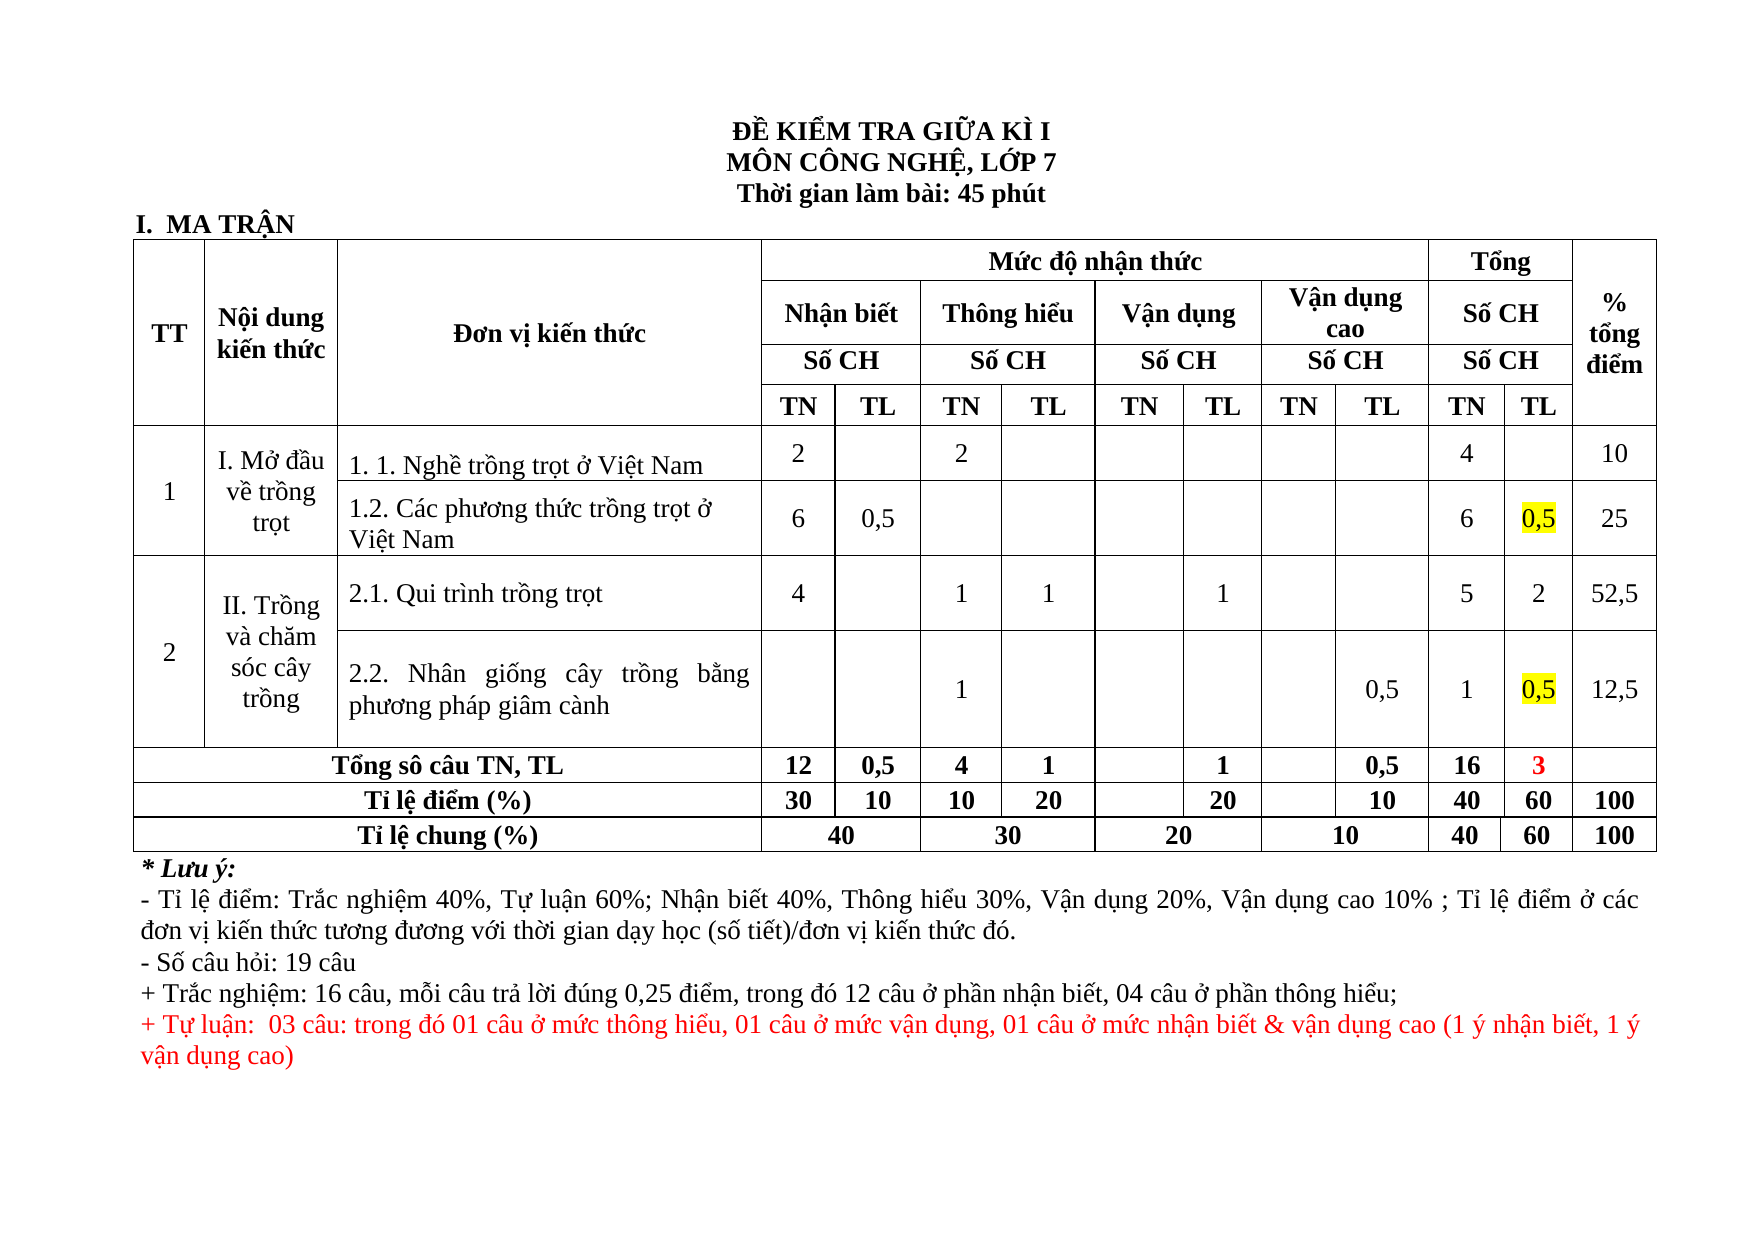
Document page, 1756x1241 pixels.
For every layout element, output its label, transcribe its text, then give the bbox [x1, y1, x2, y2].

table_cell [1184, 426, 1261, 480]
table_cell 1 [1002, 556, 1094, 629]
table_cell 2 [921, 426, 1001, 480]
table_cell 0,5 [1505, 481, 1572, 555]
table_cell 10 [1336, 783, 1428, 816]
table_cell Số CH [762, 345, 920, 384]
table_cell [1336, 481, 1428, 555]
table_cell 30 [762, 783, 834, 816]
table_cell Số CH [1429, 281, 1572, 343]
table_cell 2 [1505, 556, 1572, 629]
table_cell 25 [1573, 481, 1656, 555]
table_cell 52,5 [1573, 556, 1656, 629]
table_cell 40 [1429, 818, 1500, 851]
table_cell 100 [1573, 818, 1656, 851]
table_cell [1336, 556, 1428, 629]
table_cell [1505, 426, 1572, 480]
table_cell 40 [762, 818, 920, 851]
table_cell Vận dụng [1096, 281, 1261, 343]
table_cell [1096, 481, 1183, 555]
table_cell Số CH [1429, 345, 1572, 384]
table_cell [1002, 631, 1094, 747]
text Thời gian làm bài: 45 phút [135, 177, 1647, 208]
table_cell [1262, 748, 1335, 782]
table_cell 4 [1429, 426, 1504, 480]
table_cell 30 [921, 818, 1094, 851]
table_header Đơn vị kiến thức [338, 240, 761, 425]
table_cell 1 [921, 556, 1001, 629]
table_cell [836, 426, 920, 480]
table_cell 2.1. Qui trình trồng trọt [338, 556, 761, 629]
table_cell [836, 631, 920, 747]
table_cell [1096, 556, 1183, 629]
table_cell I. Mở đầu về trồng trọt [205, 426, 337, 555]
table_cell Tổng sô câu TN, TL [134, 748, 761, 782]
table_cell [1096, 426, 1183, 480]
table_cell [1262, 481, 1335, 555]
table_cell TL [1184, 385, 1261, 425]
table_header Tổng [1429, 240, 1572, 280]
table_cell 4 [762, 556, 834, 629]
text MÔN CÔNG NGHỆ, LỚP 7 [135, 146, 1647, 177]
table_cell [1336, 426, 1428, 480]
table_cell 1. 1. Nghề trồng trọt ở Việt Nam [338, 426, 761, 480]
table_cell TN [1429, 385, 1504, 425]
text I. MA TRẬN [135, 208, 1647, 239]
table_cell 0,5 [836, 748, 920, 782]
table_cell 10 [921, 783, 1001, 816]
table_cell [1262, 556, 1335, 629]
table_cell [1096, 748, 1183, 782]
table_cell [1262, 783, 1335, 816]
table_header TT [134, 240, 204, 425]
table_cell 6 [762, 481, 834, 555]
text + Trắc nghiệm: 16 câu, mỗi câu trả lời đúng 0,25 điểm, trong đó 12 câu ở phần nhận biết, 04 câu ở phần thông hiểu; [140, 977, 1691, 1008]
table_cell 60 [1505, 783, 1572, 816]
table_cell TN [1262, 385, 1335, 425]
table_cell 2 [762, 426, 834, 480]
table_cell 20 [1002, 783, 1094, 816]
table_cell Vận dụng cao [1262, 281, 1428, 343]
table_cell Nhận biết [762, 281, 920, 343]
text * Lưu ý: [140, 852, 1691, 883]
table_cell Tỉ lệ chung (%) [134, 818, 761, 851]
text - Tỉ lệ điểm: Trắc nghiệm 40%, Tự luận 60%; Nhận biết 40%, Thông hiểu 30%, Vận dụng 20%, Vận dụng cao 10% ; Tỉ lệ điểm ở các đơn vị kiến thức tương đương với thời gian dạy học (số tiết)/đơn vị kiến thức đó. [140, 883, 1642, 946]
table_cell 60 [1501, 818, 1572, 851]
table_cell 2.2. Nhân giống cây trồng bằng phương pháp giâm cành [338, 631, 761, 747]
table_cell [1184, 631, 1261, 747]
table_cell TN [762, 385, 834, 425]
table_cell 10 [836, 783, 920, 816]
table_cell II. Trồng và chăm sóc cây trồng [205, 556, 337, 747]
table_cell TN [1096, 385, 1183, 425]
table_header % tổng điểm [1573, 240, 1656, 425]
table_cell 12,5 [1573, 631, 1656, 747]
table_cell Số CH [1262, 345, 1428, 384]
table_cell [1184, 481, 1261, 555]
table_cell 1 [1429, 631, 1504, 747]
table_cell 5 [1429, 556, 1504, 629]
table_cell [1262, 631, 1335, 747]
table_cell 1 [1184, 556, 1261, 629]
table_cell 16 [1429, 748, 1504, 782]
text + Tự luận: 03 câu: trong đó 01 câu ở mức thông hiểu, 01 câu ở mức vận dụng, 01 câu ở mức nhận biết & vận dụng cao (1 ý nhận biết, 1 ý vận dụng cao) [140, 1008, 1642, 1070]
table_header Nội dung kiến thức [205, 240, 337, 425]
table_cell 0,5 [1336, 748, 1428, 782]
table_cell 1 [1002, 748, 1094, 782]
text - Số câu hỏi: 19 câu [140, 946, 1691, 977]
table_cell [762, 631, 834, 747]
table_cell [1096, 783, 1183, 816]
table_cell 0,5 [836, 481, 920, 555]
table_cell 0,5 [1336, 631, 1428, 747]
table_cell [1002, 426, 1094, 480]
table_cell [1096, 631, 1183, 747]
table_cell 10 [1262, 818, 1428, 851]
table_cell 12 [762, 748, 834, 782]
table_cell Số CH [921, 345, 1094, 384]
table_cell TN [921, 385, 1001, 425]
table_cell 20 [1184, 783, 1261, 816]
table_cell [1262, 426, 1335, 480]
table_cell [921, 481, 1001, 555]
table_cell TL [1336, 385, 1428, 425]
table_cell [1002, 481, 1094, 555]
table_cell TL [1002, 385, 1094, 425]
table_cell 6 [1429, 481, 1504, 555]
table_cell TL [1505, 385, 1572, 425]
table_cell Số CH [1096, 345, 1261, 384]
table_header Mức độ nhận thức [762, 240, 1428, 280]
table_cell 2 [134, 556, 204, 747]
table_cell 20 [1096, 818, 1261, 851]
table_cell [1573, 748, 1656, 782]
table_cell 10 [1573, 426, 1656, 480]
table_cell 1 [134, 426, 204, 555]
table_cell TL [836, 385, 920, 425]
table_cell Tỉ lệ điểm (%) [134, 783, 761, 816]
table_cell 100 [1573, 783, 1656, 816]
table_cell 4 [921, 748, 1001, 782]
table_cell 0,5 [1505, 631, 1572, 747]
table_cell 1 [921, 631, 1001, 747]
table_cell 1.2. Các phương thức trồng trọt ở Việt Nam [338, 481, 761, 555]
text ĐỀ KIỂM TRA GIỮA KÌ I [135, 114, 1647, 146]
table_cell Thông hiểu [921, 281, 1094, 343]
table_cell 1 [1184, 748, 1261, 782]
table_cell 40 [1429, 783, 1504, 816]
table_cell [836, 556, 920, 629]
table_cell 3 [1505, 748, 1572, 782]
